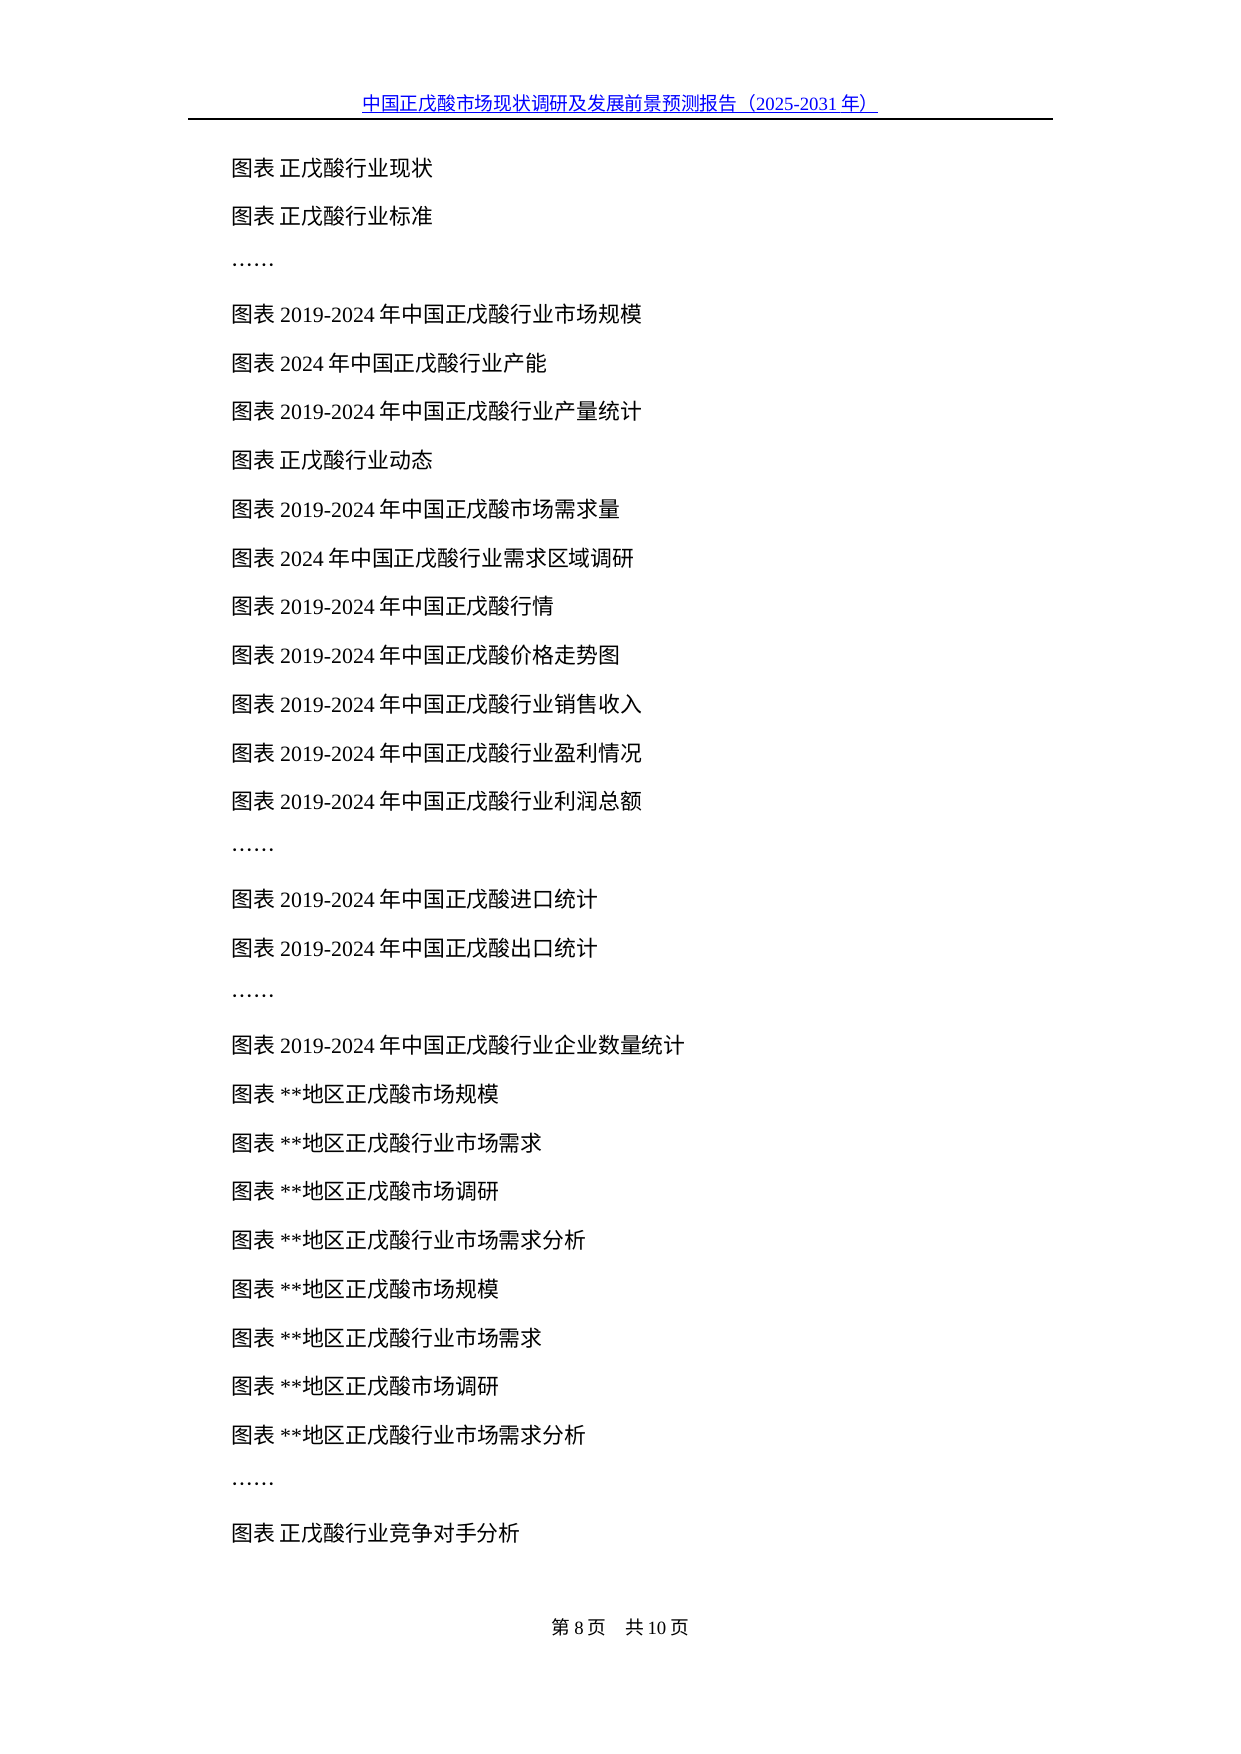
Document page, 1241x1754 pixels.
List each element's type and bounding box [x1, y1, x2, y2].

text [187, 150, 1053, 1548]
